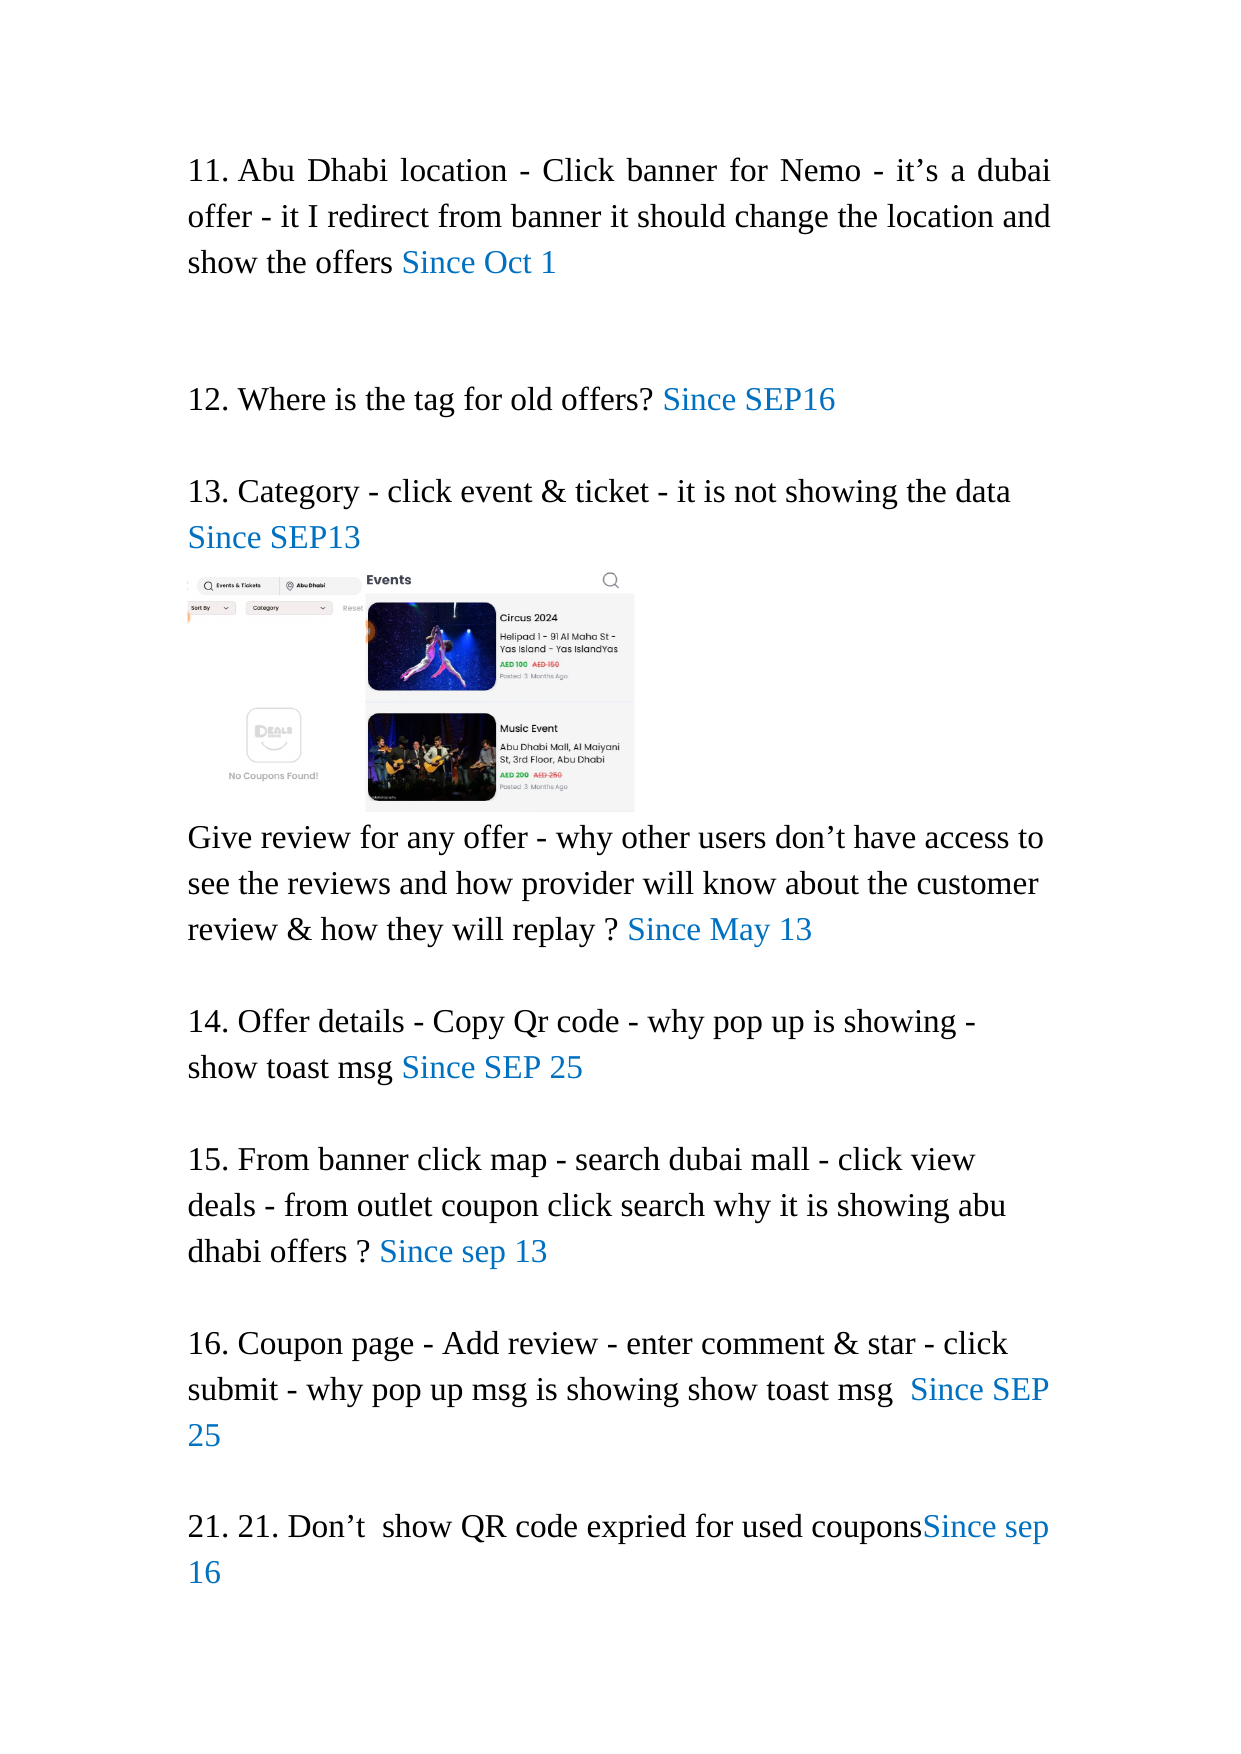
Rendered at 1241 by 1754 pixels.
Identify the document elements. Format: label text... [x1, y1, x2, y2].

list From banner click map - search dubai mall - click view deals - from outlet coupon click search why it is showing abu dhabi offers ? Since sep 13 [187, 1139, 1053, 1269]
list Coupon page - Add review - enter comment & star - click submit - why pop up msg is showing show toast msg Since SEP 25 [187, 1323, 1053, 1453]
list Give review for any offer - why other users don’t have access to see the reviews and how provider will know about the customer review & how they will replay ? Since May 13 [187, 818, 1053, 948]
list 21. Don’t show QR code expried for used couponsSince sep 16 [187, 1507, 1053, 1591]
list Category - click event & ticket - it is not showing the data Since SEP13 [187, 472, 1053, 556]
list Abu Dhabi location - Click banner for Nemo - it’s a dubai offer - it I redirect from banner it should change the location and show the offers Since Oct 1 [187, 150, 1053, 280]
list Offer details - Copy Qr code - why pop up is showing - show toast msg Since SEP 25 [187, 1001, 1053, 1086]
picture [187, 563, 635, 812]
list Where is the tag for old offers? Since SEP16 [187, 380, 1053, 418]
